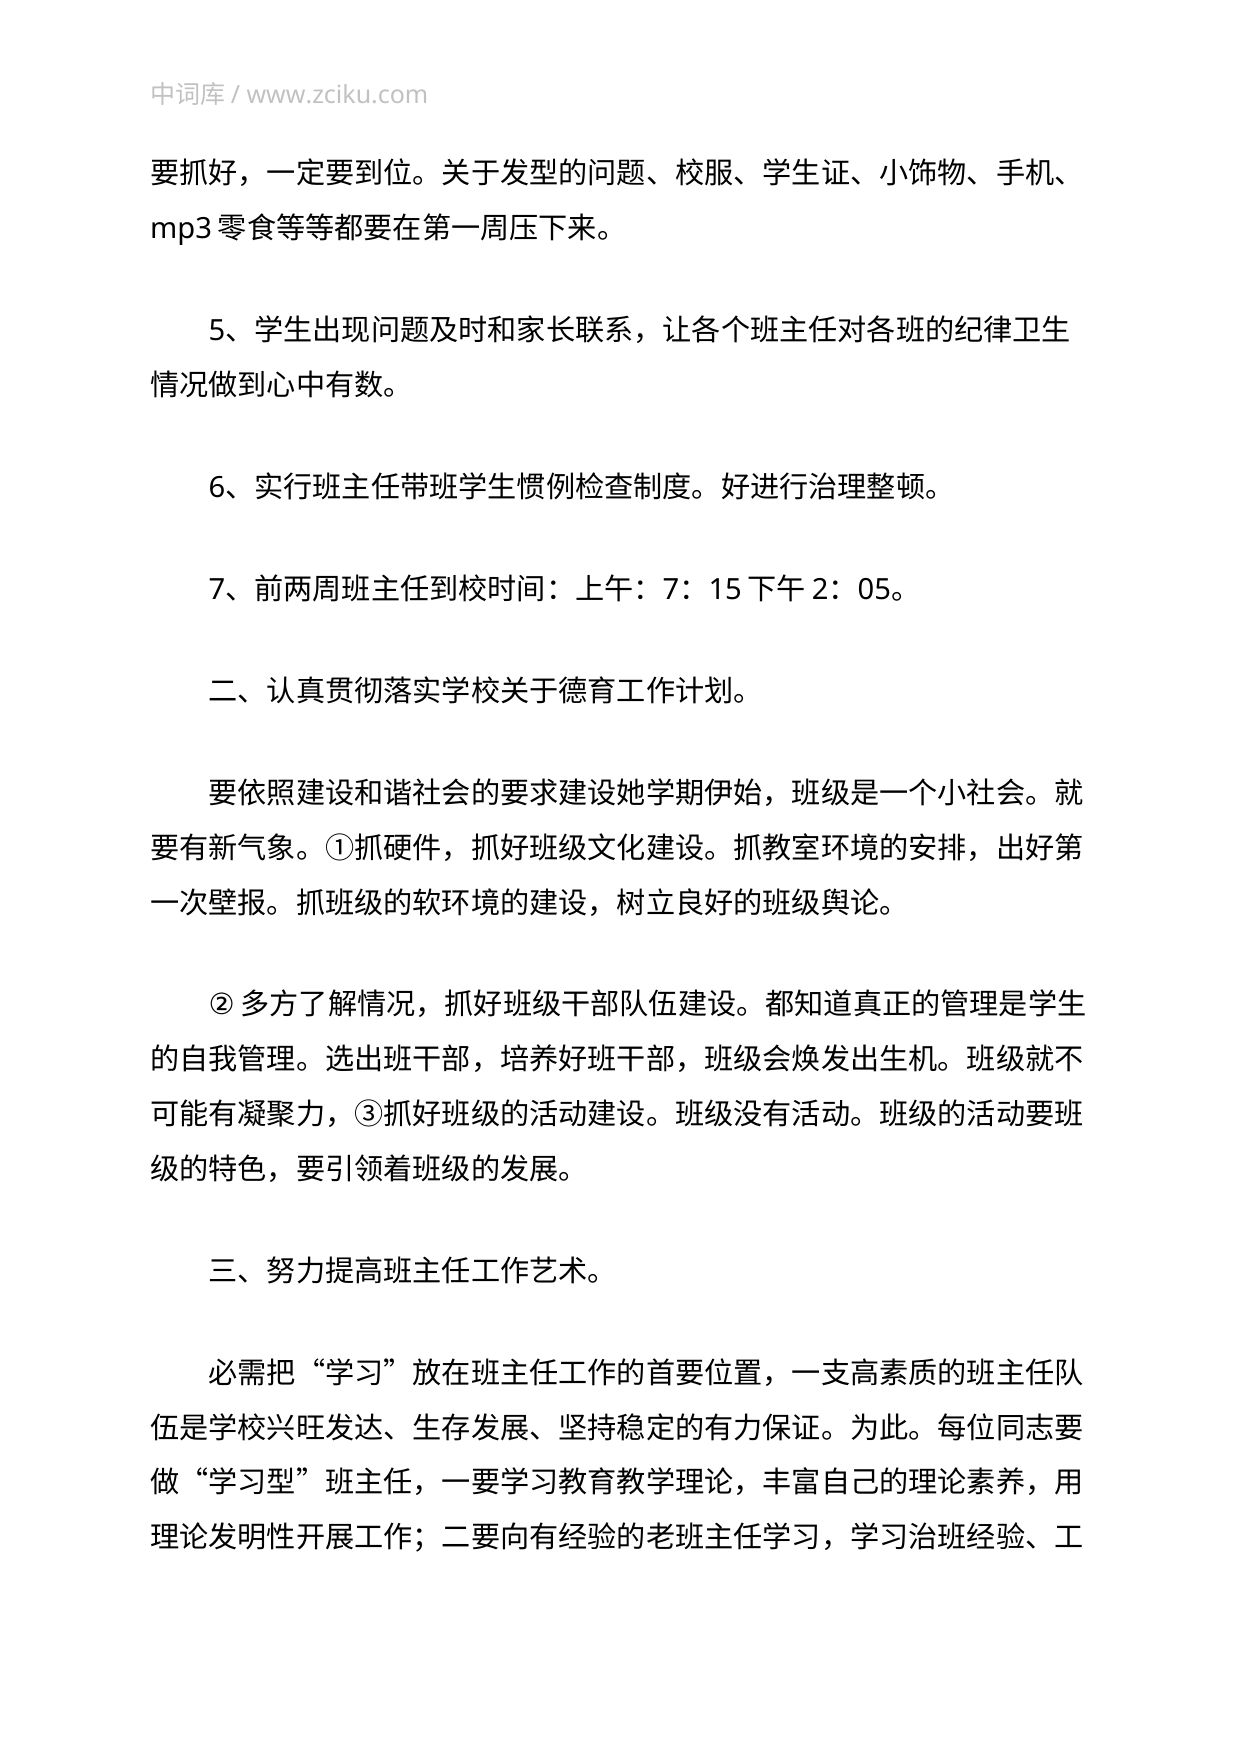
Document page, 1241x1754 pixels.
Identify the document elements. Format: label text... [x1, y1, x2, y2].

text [150, 150, 1090, 247]
text 5、学生出现问题及时和家长联系，让各个班主任对各班的纪律卫生情况做到心中有数。 [150, 307, 1090, 404]
text 二、认真贯彻落实学校关于德育工作计划。 [150, 668, 1090, 710]
text 三、努力提高班主任工作艺术。 [150, 1247, 1090, 1290]
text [150, 1349, 1090, 1556]
text 6、实行班主任带班学生惯例检查制度。好进行治理整顿。 [150, 464, 1090, 506]
text 7、前两周班主任到校时间：上午：7：15下午2：05。 [150, 566, 1090, 608]
text ②多方了解情况，抓好班级干部队伍建设。都知道真正的管理是学生的自我管理。选出班干部，培养好班干部，班级会焕发出生机。班级就不可能有凝聚力，③抓好班级的活动建设。班级没有活动。班级的活动要班级的特色，要引领着班级的发展。 [150, 981, 1090, 1188]
text 要依照建设和谐社会的要求建设她学期伊始，班级是一个小社会。就要有新气象。①抓硬件，抓好班级文化建设。抓教室环境的安排，出好第一次壁报。抓班级的软环境的建设，树立良好的班级舆论。 [150, 769, 1090, 921]
